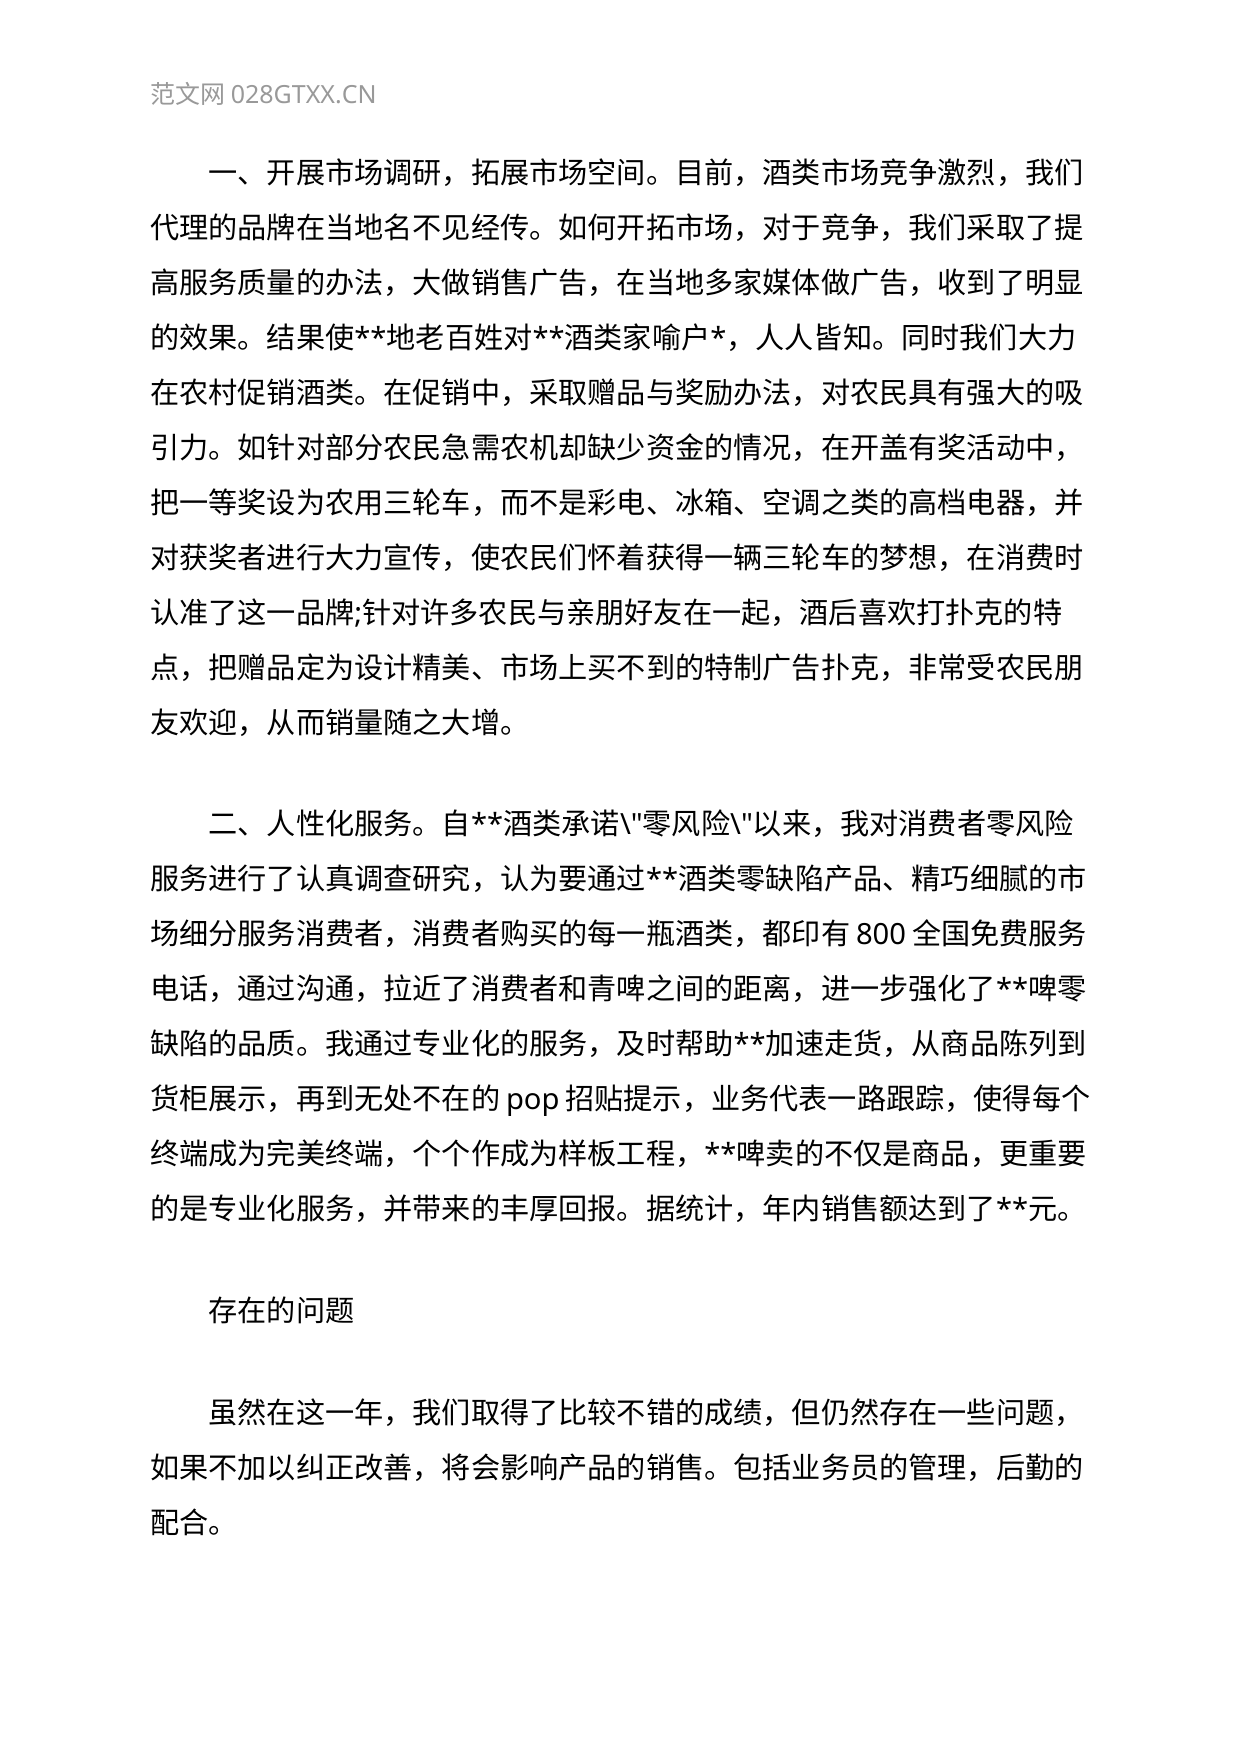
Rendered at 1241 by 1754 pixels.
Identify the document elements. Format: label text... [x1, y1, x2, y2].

text 二、人性化服务。自**酒类承诺\"零风险\"以来，我对消费者零风险服务进行了认真调查研究，认为要通过**酒类零缺陷产品、精巧细腻的市场细分服务消费者，消费者购买的每一瓶酒类，都印有800全国免费服务电话，通过沟通，拉近了消费者和青啤之间的距离，进一步强化了**啤零缺陷的品质。我通过专业化的服务，及时帮助**加速走货，从商品陈列到货柜展示，再到无处不在的pop招贴提示，业务代表一路跟踪，使得每个终端成为完美终端，个个作成为样板工程，**啤卖的不仅是商品，更重要的是专业化服务，并带来的丰厚回报。据统计，年内销售额达到了**元。 [150, 801, 1090, 1228]
text 一、开展市场调研，拓展市场空间。目前，酒类市场竞争激烈，我们代理的品牌在当地名不见经传。如何开拓市场，对于竞争，我们采取了提高服务质量的办法，大做销售广告，在当地多家媒体做广告，收到了明显的效果。结果使**地老百姓对**酒类家喻户*，人人皆知。同时我们大力在农村促销酒类。在促销中，采取赠品与奖励办法，对农民具有强大的吸引力。如针对部分农民急需农机却缺少资金的情况，在开盖有奖活动中，把一等奖设为农用三轮车，而不是彩电、冰箱、空调之类的高档电器，并对获奖者进行大力宣传，使农民们怀着获得一辆三轮车的梦想，在消费时认准了这一品牌;针对许多农民与亲朋好友在一起，酒后喜欢打扑克的特点，把赠品定为设计精美、市场上买不到的特制广告扑克，非常受农民朋友欢迎，从而销量随之大增。 [150, 150, 1090, 741]
text 虽然在这一年，我们取得了比较不错的成绩，但仍然存在一些问题，如果不加以纠正改善，将会影响产品的销售。包括业务员的管理，后勤的配合。 [150, 1390, 1090, 1542]
text 存在的问题 [150, 1288, 1090, 1330]
